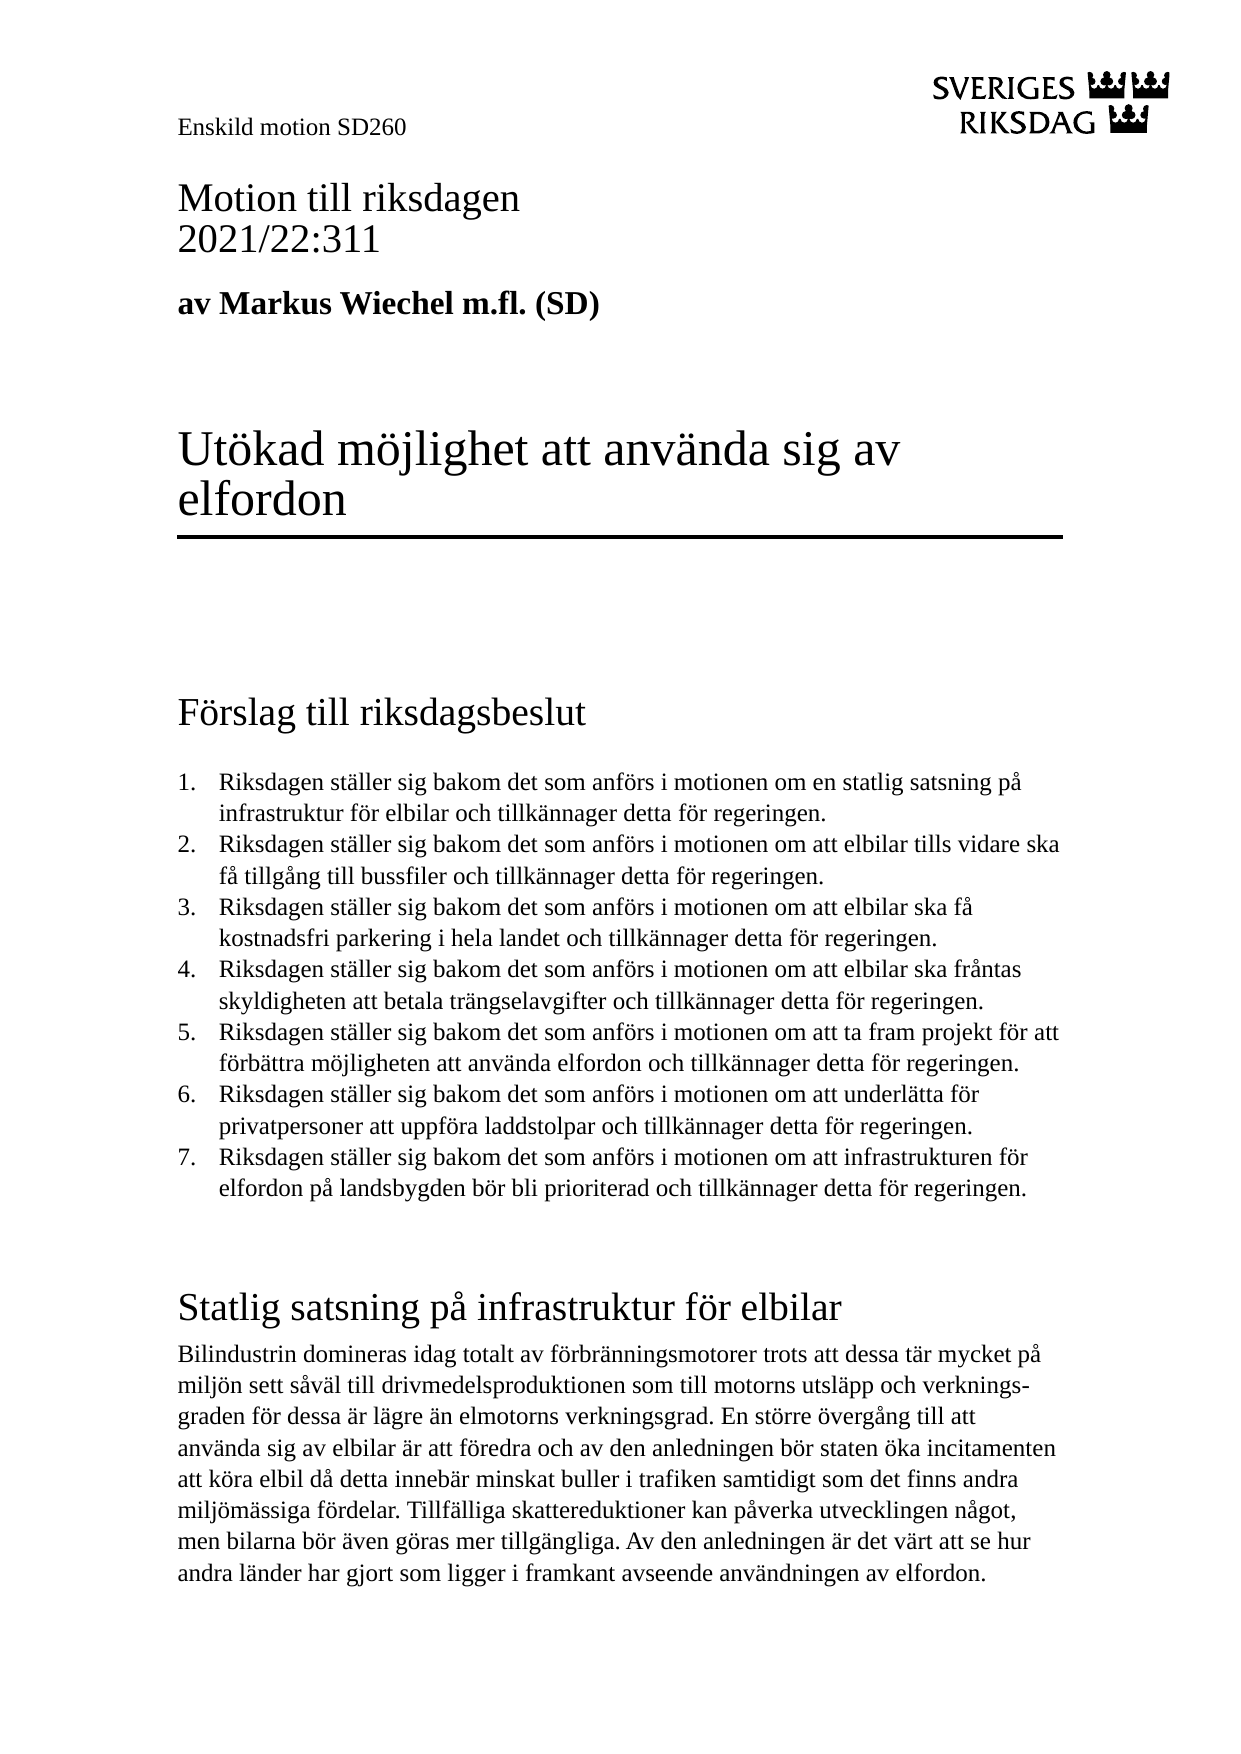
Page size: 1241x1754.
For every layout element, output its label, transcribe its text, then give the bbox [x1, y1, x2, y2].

text Bilindustrin domineras idag totalt av förbränningsmotorer trots att dessa tär mycket på miljön sett såväl till drivmedelsproduktionen som till motorns utsläpp och verkningsgraden för dessa är lägre än elmotorns verkningsgrad. En större övergång till att använda sig av elbilar är att föredra och av den anledningen bör staten öka incitamenten att köra elbil då detta innebär minskat buller i trafiken samtidigt som det finns andra miljömässiga fördelar. Tillfälliga skattereduktioner kan påverka utvecklingen något, men bilarna bör även göras mer tillgängliga. Av den anledningen är det värt att se hur andra länder har gjort som ligger i framkant avseende användningen av elfordon. [177, 1336, 1063, 1586]
